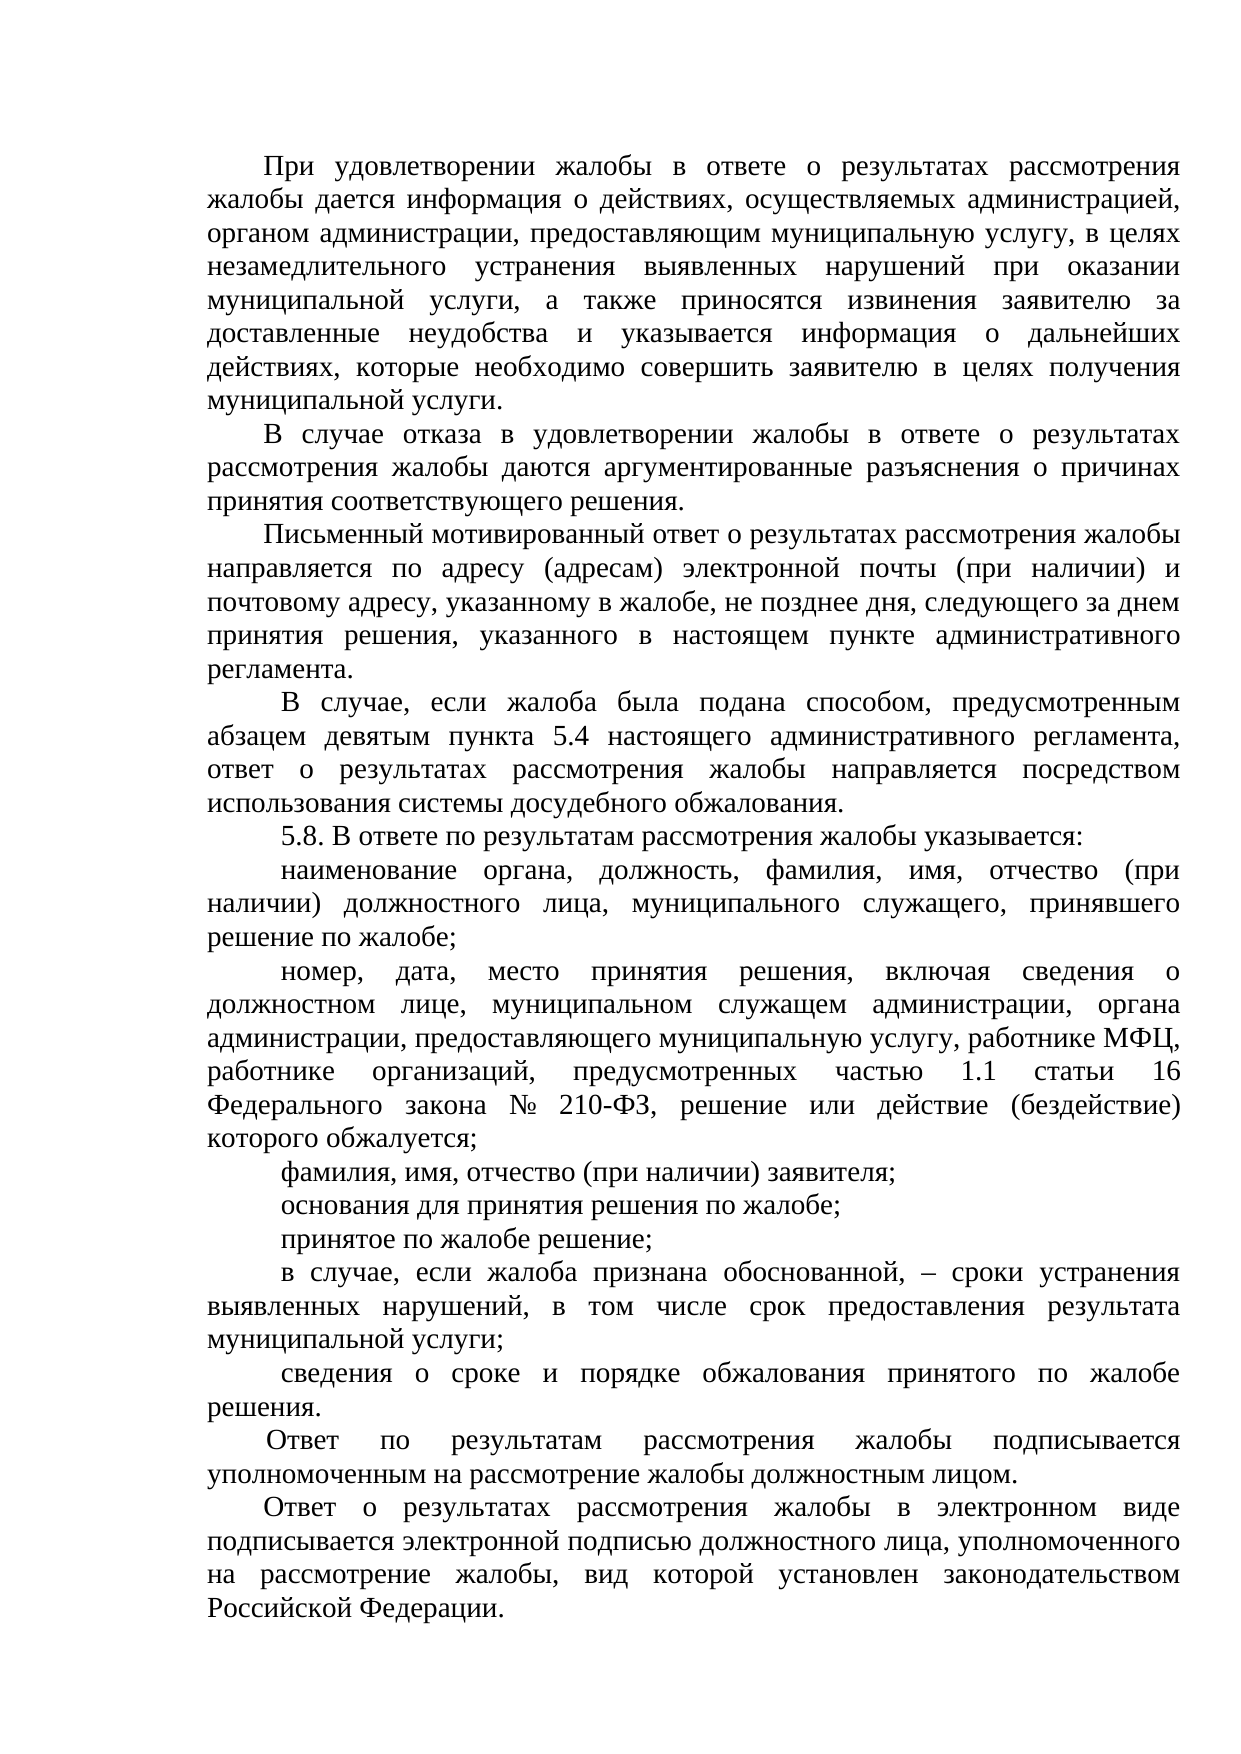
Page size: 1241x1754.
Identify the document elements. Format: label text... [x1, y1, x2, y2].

text При удовлетворении жалобы в ответе о результатах рассмотрения жалобы дается информация о действиях, осуществляемых администрацией, органом администрации, предоставляющим муниципальную услугу, в целях незамедлительного устранения выявленных нарушений при оказании муниципальной услуги, а также приносятся извинения заявителю за доставленные неудобства и указывается информация о дальнейших действиях, которые необходимо совершить заявителю в целях получения муниципальной услуги. [207, 148, 1181, 416]
text Письменный мотивированный ответ о результатах рассмотрения жалобы направляется по адресу (адресам) электронной почты (при наличии) и почтовому адресу, указанному в жалобе, не позднее дня, следующего за днем принятия решения, указанного в настоящем пункте административного регламента. [207, 517, 1181, 684]
text в случае, если жалоба признана обоснованной, – сроки устранения выявленных нарушений, в том числе срок предоставления результата муниципальной услуги; [207, 1254, 1181, 1355]
text Ответ по результатам рассмотрения жалобы подписывается уполномоченным на рассмотрение жалобы должностным лицом. [207, 1422, 1181, 1489]
text В случае, если жалоба была подана способом, предусмотренным абзацем девятым пункта 5.4 настоящего административного регламента, ответ о результатах рассмотрения жалобы направляется посредством использования системы досудебного обжалования. [207, 684, 1181, 818]
text фамилия, имя, отчество (при наличии) заявителя; [207, 1154, 1181, 1187]
text сведения о сроке и порядке обжалования принятого по жалобе решения. [207, 1355, 1181, 1422]
text основания для принятия решения по жалобе; [207, 1187, 1181, 1221]
text наименование органа, должность, фамилия, имя, отчество (при наличии) должностного лица, муниципального служащего, принявшего решение по жалобе; [207, 852, 1181, 953]
text принятое по жалобе решение; [207, 1221, 1181, 1254]
text 5.8. В ответе по результатам рассмотрения жалобы указывается: [207, 818, 1181, 852]
text В случае отказа в удовлетворении жалобы в ответе о результатах рассмотрения жалобы даются аргументированные разъяснения о причинах принятия соответствующего решения. [207, 416, 1181, 517]
text Ответ о результатах рассмотрения жалобы в электронном виде подписывается электронной подписью должностного лица, уполномоченного на рассмотрение жалобы, вид которой установлен законодательством Российской Федерации. [207, 1489, 1181, 1623]
text номер, дата, место принятия решения, включая сведения о должностном лице, муниципальном служащем администрации, органа администрации, предоставляющего муниципальную услугу, работнике МФЦ, работнике организаций, предусмотренных частью 1.1 статьи 16 Федерального закона № 210-ФЗ, решение или действие (бездействие) которого обжалуется; [207, 953, 1181, 1154]
